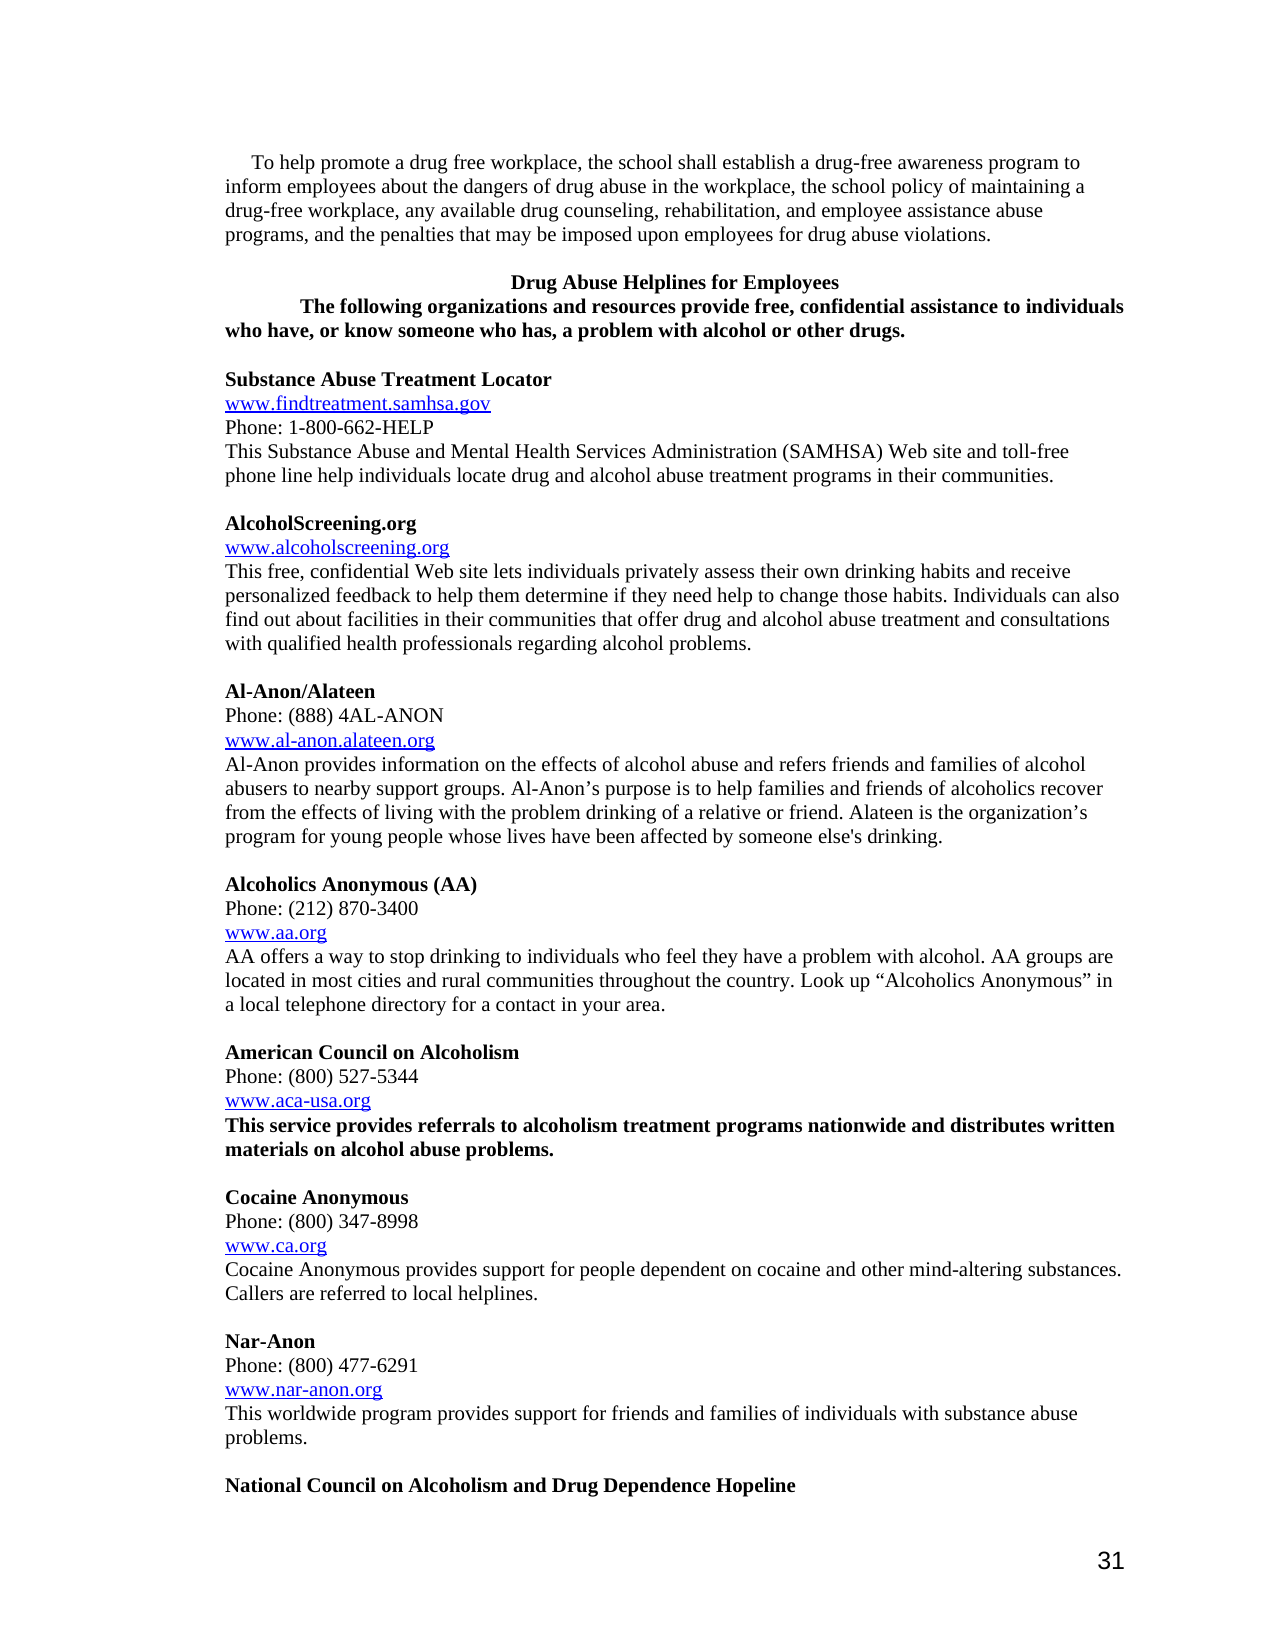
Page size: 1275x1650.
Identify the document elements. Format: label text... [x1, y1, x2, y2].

text This free, confidential Web site lets individuals privately assess their own drinking habits and receive personalized feedback to help them determine if they need help to change those habits. Individuals can also find out about facilities in their communities that offer drug and alcohol abuse treatment and consultations with qualified health professionals regarding alcohol problems. [225, 559, 1125, 655]
text This service provides referrals to alcoholism treatment programs nationwide and distributes written materials on alcohol abuse problems. [225, 1112, 1125, 1161]
text Alcoholics Anonymous (AA) [225, 872, 1125, 896]
text This Substance Abuse and Mental Health Services Administration (SAMHSA) Web site and toll-free phone line help individuals locate drug and alcohol abuse treatment programs in their communities. [225, 439, 1125, 487]
text AA offers a way to stop drinking to individuals who feel they have a problem with alcohol. AA groups are located in most cities and rural communities throughout the country. Look up “Alcoholics Anonymous” in a local telephone directory for a contact in your area. [225, 944, 1125, 1016]
text Al-Anon provides information on the effects of alcohol abuse and refers friends and families of alcohol abusers to nearby support groups. Al-Anon’s purpose is to help families and friends of alcoholics recover from the effects of living with the problem drinking of a relative or friend. Alateen is the organization’s program for young people whose lives have been affected by someone else's drinking. [225, 752, 1125, 848]
text Cocaine Anonymous provides support for people dependent on cocaine and other mind-altering substances. Callers are referred to local helplines. [225, 1257, 1125, 1305]
text Phone: (800) 347-8998 [225, 1209, 1125, 1233]
text Phone: (888) 4AL-ANON [225, 703, 1125, 727]
text Phone: (800) 527-5344 [225, 1064, 1125, 1088]
text www.findtreatment.samhsa.gov [225, 391, 1125, 415]
text www.nar-anon.org [225, 1377, 1125, 1401]
text To help promote a drug free workplace, the school shall establish a drug-free awareness program to inform employees about the dangers of drug abuse in the workplace, the school policy of maintaining a drug-free workplace, any available drug counseling, rehabilitation, and employee assistance abuse programs, and the penalties that may be imposed upon employees for drug abuse violations. [225, 150, 1125, 246]
text The following organizations and resources provide free, confidential assistance to individuals who have, or know someone who has, a problem with alcohol or other drugs. [225, 294, 1125, 342]
text Nar-Anon [225, 1329, 1125, 1353]
text www.aa.org [225, 920, 1125, 944]
text www.aca-usa.org [225, 1088, 1125, 1112]
text www.ca.org [225, 1233, 1125, 1257]
text Al-Anon/Alateen [225, 679, 1125, 703]
text This worldwide program provides support for friends and families of individuals with substance abuse problems. [225, 1401, 1125, 1449]
text Phone: (212) 870-3400 [225, 896, 1125, 920]
title Drug Abuse Helplines for Employees [225, 270, 1125, 294]
text American Council on Alcoholism [225, 1040, 1125, 1064]
text www.al-anon.alateen.org [225, 727, 1125, 752]
text Phone: 1-800-662-HELP [225, 415, 1125, 439]
text National Council on Alcoholism and Drug Dependence Hopeline [225, 1473, 1125, 1497]
text Substance Abuse Treatment Locator [225, 367, 1125, 391]
text Cocaine Anonymous [225, 1185, 1125, 1209]
text www.alcoholscreening.org [225, 535, 1125, 559]
text AlcoholScreening.org [225, 511, 1125, 535]
text Phone: (800) 477-6291 [225, 1353, 1125, 1377]
